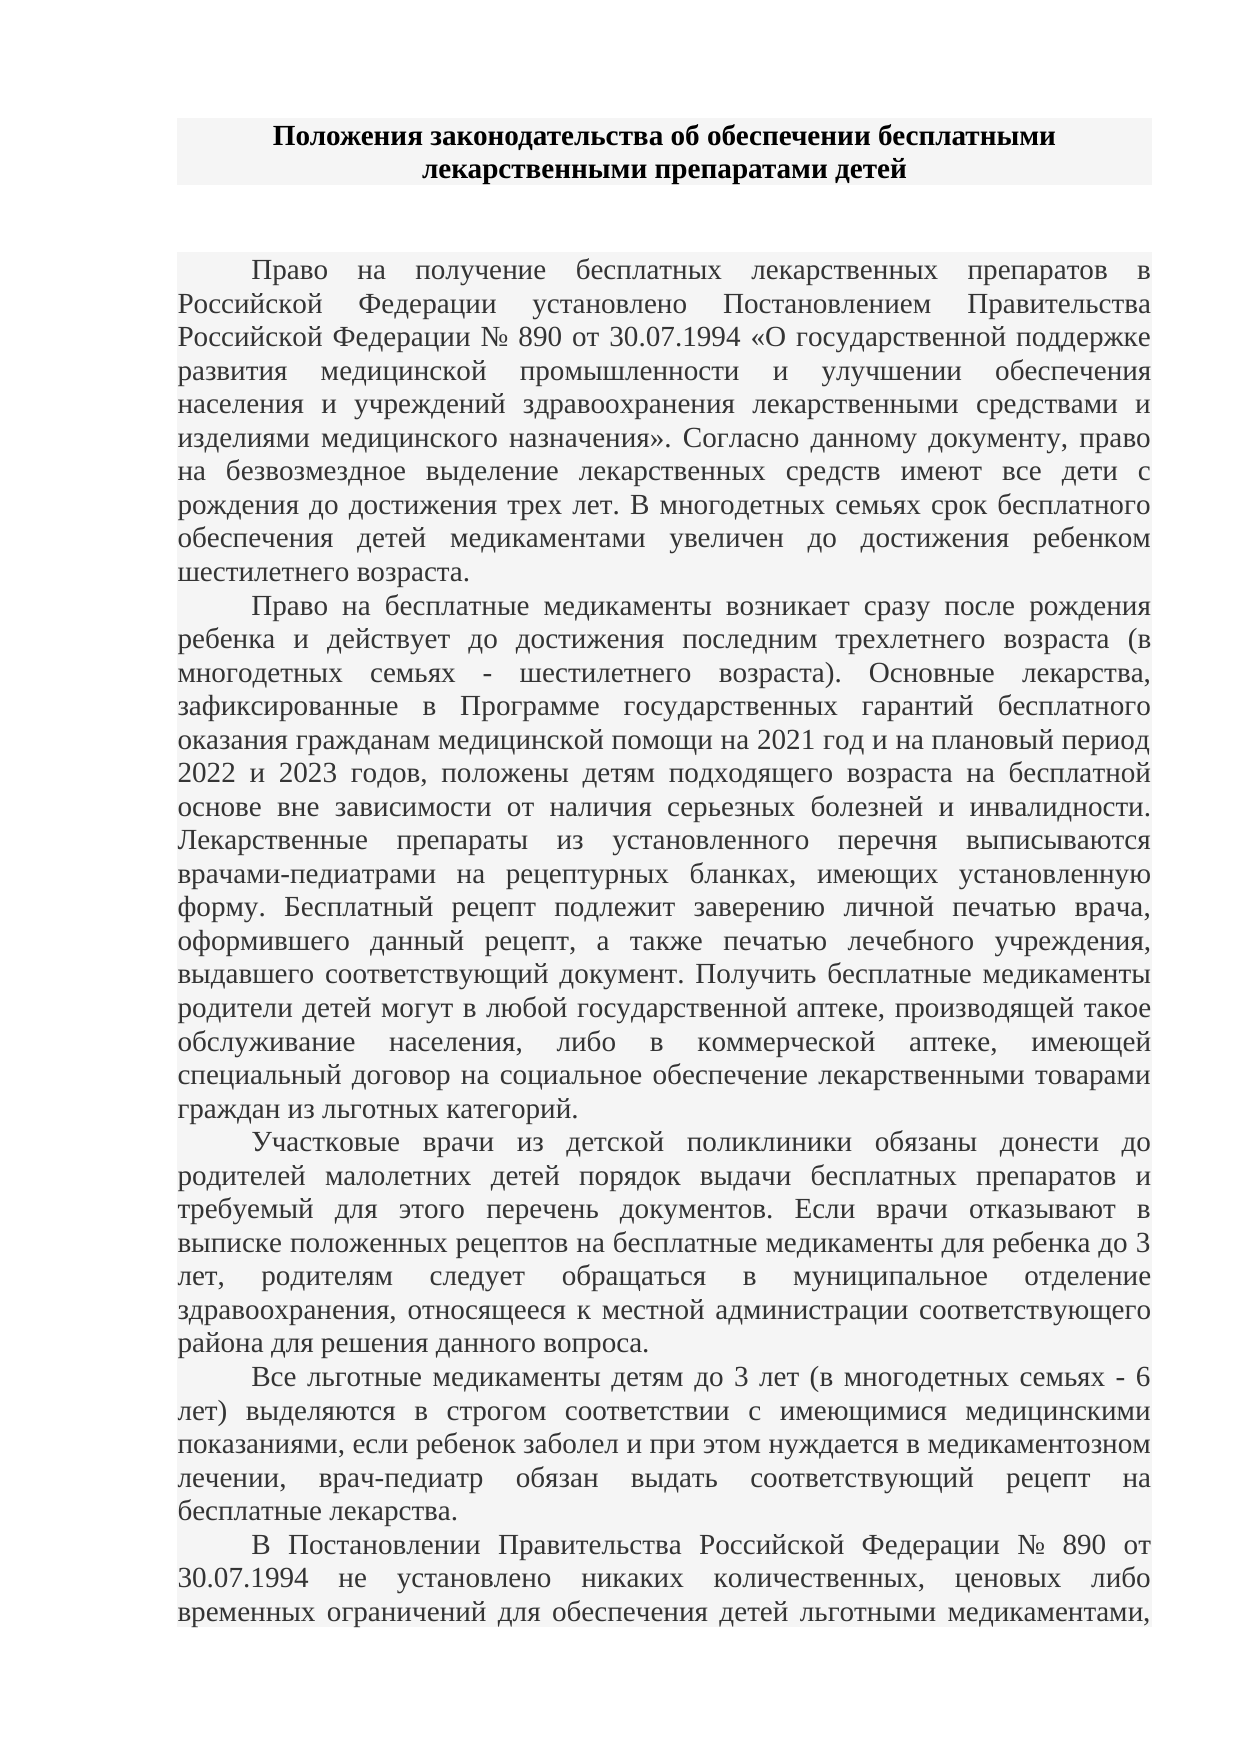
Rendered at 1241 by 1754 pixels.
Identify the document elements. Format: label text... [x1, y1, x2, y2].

text Все льготные медикаменты детям до 3 лет (в многодетных семьях - 6 лет) выделяются в строгом соответствии с имеющимися медицинскими показаниями, если ребенок заболел и при этом нуждается в медикаментозном лечении, врач-педиатр обязан выдать соответствующий рецепт на бесплатные лекарства. [177, 1359, 1152, 1527]
text Право на бесплатные медикаменты возникает сразу после рождения ребенка и действует до достижения последним трехлетнего возраста (в многодетных семьях - шестилетнего возраста). Основные лекарства, зафиксированные в Программе государственных гарантий бесплатного оказания гражданам медицинской помощи на 2021 год и на плановый период 2022 и 2023 годов, положены детям подходящего возраста на бесплатной основе вне зависимости от наличия серьезных болезней и инвалидности. Лекарственные препараты из установленного перечня выписываются врачами-педиатрами на рецептурных бланках, имеющих установленную форму. Бесплатный рецепт подлежит заверению личной печатью врача, оформившего данный рецепт, а также печатью лечебного учреждения, выдавшего соответствующий документ. Получить бесплатные медикаменты родители детей могут в любой государственной аптеке, производящей такое обслуживание населения, либо в коммерческой аптеке, имеющей специальный договор на социальное обеспечение лекарственными товарами граждан из льготных категорий. [177, 588, 1152, 1124]
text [177, 1527, 1152, 1627]
text Право на получение бесплатных лекарственных препаратов в Российской Федерации установлено Постановлением Правительства Российской Федерации № 890 от 30.07.1994 «О государственной поддержке развития медицинской промышленности и улучшении обеспечения населения и учреждений здравоохранения лекарственными средствами и изделиями медицинского назначения». Согласно данному документу, право на безвозмездное выделение лекарственных средств имеют все дети с рождения до достижения трех лет. В многодетных семьях срок бесплатного обеспечения детей медикаментами увеличен до достижения ребенком шестилетнего возраста. [177, 252, 1152, 588]
text Положения законодательства об обеспечении бесплатными лекарственными препаратами детей [177, 118, 1152, 185]
text Участковые врачи из детской поликлиники обязаны донести до родителей малолетних детей порядок выдачи бесплатных препаратов и требуемый для этого перечень документов. Если врачи отказывают в выписке положенных рецептов на бесплатные медикаменты для ребенка до 3 лет, родителям следует обращаться в муниципальное отделение здравоохранения, относящееся к местной администрации соответствующего района для решения данного вопроса. [177, 1124, 1152, 1359]
